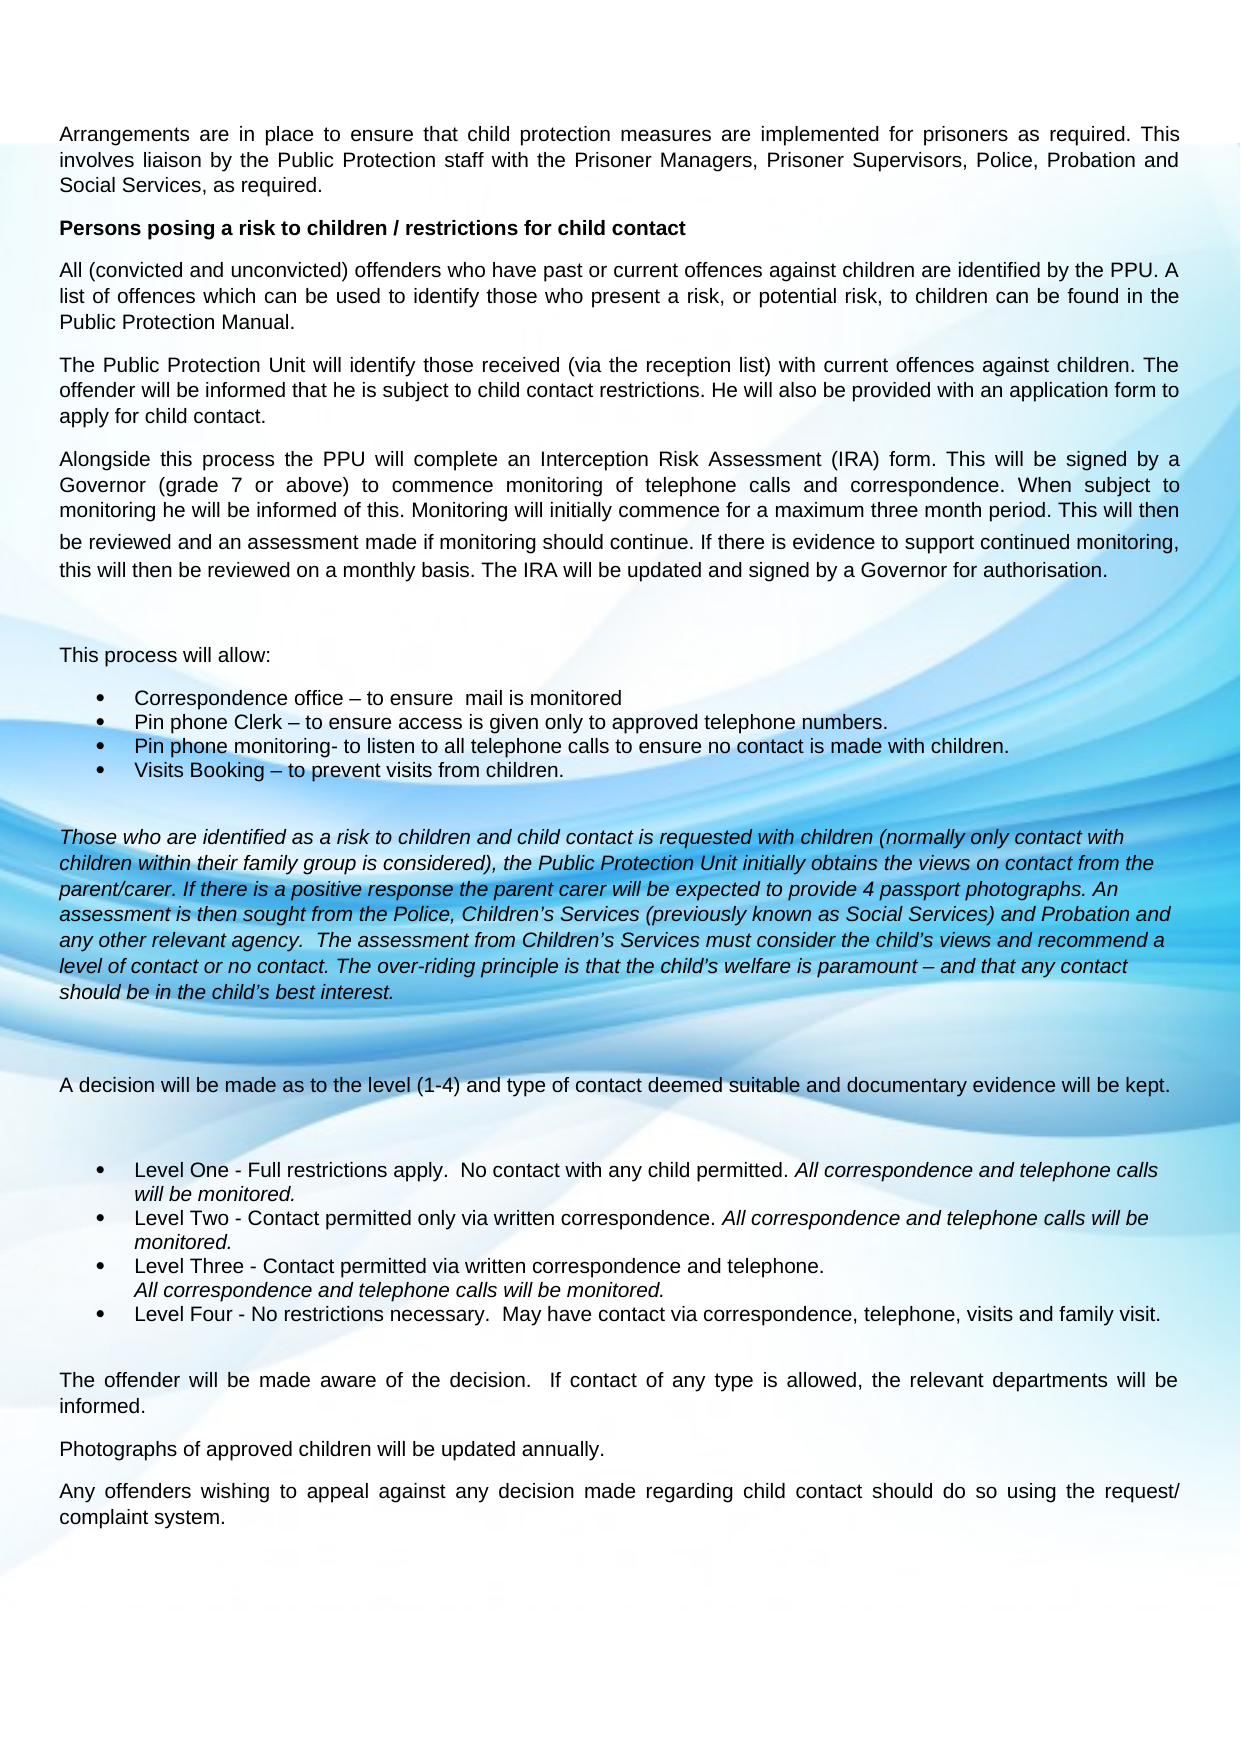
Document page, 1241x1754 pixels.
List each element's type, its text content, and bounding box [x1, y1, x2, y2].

list Pin phone Clerk – to ensure access is given only to approved telephone numbers. [97, 710, 1181, 734]
list Level Four - No restrictions necessary. May have contact via correspondence, telephone, visits and family visit. [97, 1302, 1181, 1326]
text All (convicted and unconvicted) offenders who have past or current offences against children are identified by the PPU. A list of offences which can be used to identify those who present a risk, or potential risk, to children can be found in the Public Protection Manual. [59, 258, 1181, 334]
text A decision will be made as to the level (1-4) and type of contact deemed suitable and documentary evidence will be kept. [59, 1073, 1181, 1097]
picture [0, 143, 1241, 1611]
list Correspondence office – to ensure mail is monitored [97, 686, 1181, 710]
list Pin phone monitoring- to listen to all telephone calls to ensure no contact is made with children. [97, 734, 1181, 758]
text This process will allow: [59, 643, 1181, 667]
list Level Three - Contact permitted via written correspondence and telephone. All correspondence and telephone calls will be monitored. [97, 1254, 1181, 1302]
text Any offenders wishing to appeal against any decision made regarding child contact should do so using the request/ complaint system. [59, 1479, 1181, 1529]
text Arrangements are in place to ensure that child protection measures are implemented for prisoners as required. This involves liaison by the Public Protection staff with the Prisoner Managers, Prisoner Supervisors, Police, Probation and Social Services, as required. [59, 122, 1181, 197]
list Level Two - Contact permitted only via written correspondence. All correspondence and telephone calls will be monitored. [97, 1206, 1181, 1254]
text The Public Protection Unit will identify those received (via the reception list) with current offences against children. The offender will be informed that he is subject to child contact restrictions. He will also be provided with an application form to apply for child contact. [59, 352, 1181, 428]
text Persons posing a risk to children / restrictions for child contact [59, 216, 1181, 240]
text Photographs of approved children will be updated annually. [59, 1437, 1181, 1461]
list Level One - Full restrictions apply. No contact with any child permitted. All correspondence and telephone calls will be monitored. [97, 1158, 1181, 1206]
text Those who are identified as a risk to children and child contact is requested with children (normally only contact with children within their family group is considered), the Public Protection Unit initially obtains the views on contact from the parent/carer. If there is a positive response the parent carer will be expected to provide 4 passport photographs. An assessment is then sought from the Police, Children’s Services (previously known as Social Services) and Probation and any other relevant agency. The assessment from Children’s Services must consider the child’s views and recommend a level of contact or no contact. The over-riding principle is that the child’s welfare is paramount – and that any contact should be in the child’s best interest. [59, 825, 1181, 1004]
text The offender will be made aware of the decision. If contact of any type is allowed, the relevant departments will be informed. [59, 1368, 1181, 1418]
text Alongside this process the PPU will complete an Interception Risk Assessment (IRA) form. This will be signed by a Governor (grade 7 or above) to commence monitoring of telephone calls and correspondence. When subject to monitoring he will be informed of this. Monitoring will initially commence for a maximum three month period. This will then be reviewed and an assessment made if monitoring should continue. If there is evidence to support continued monitoring, this will then be reviewed on a monthly basis. The IRA will be updated and signed by a Governor for authorisation. [59, 447, 1181, 582]
list Visits Booking – to prevent visits from children. [97, 758, 1181, 782]
